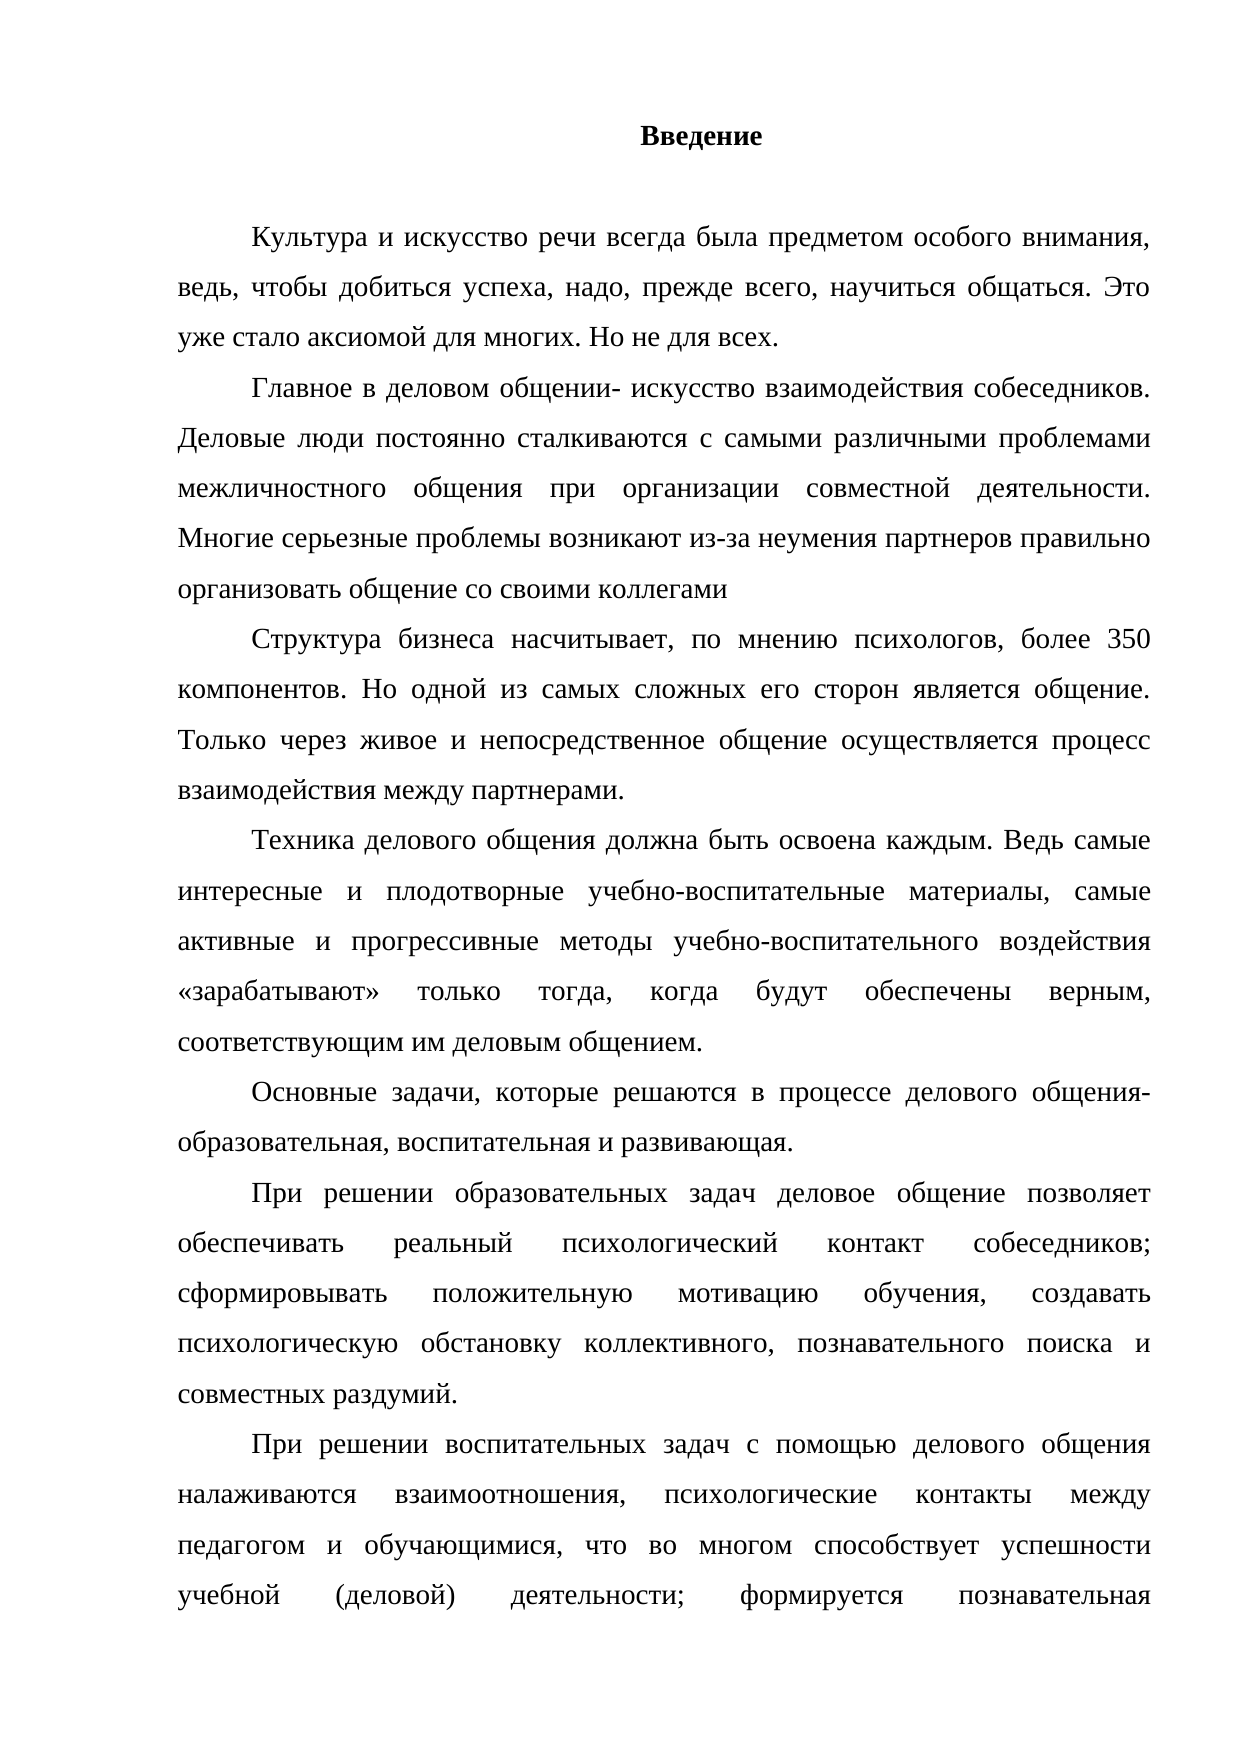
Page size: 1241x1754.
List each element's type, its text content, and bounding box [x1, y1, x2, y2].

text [177, 1426, 1152, 1611]
text Введение [177, 118, 1152, 152]
text Структура бизнеса насчитывает, по мнению психологов, более 350 компонентов. Но одной из самых сложных его сторон является общение. Только через живое и непосредственное общение осуществляется процесс взаимодействия между партнерами. [177, 621, 1152, 806]
text Главное в деловом общении- искусство взаимодействия собеседников. Деловые люди постоянно сталкиваются с самыми различными проблемами межличностного общения при организации совместной деятельности. Многие серьезные проблемы возникают из-за неумения партнеров правильно организовать общение со своими коллегами [177, 370, 1152, 604]
text Техника делового общения должна быть освоена каждым. Ведь самые интересные и плодотворные учебно-воспитательные материалы, самые активные и прогрессивные методы учебно-воспитательного воздействия «зарабатывают» только тогда, когда будут обеспечены верным, соответствующим им деловым общением. [177, 822, 1152, 1057]
text При решении образовательных задач деловое общение позволяет обеспечивать реальный психологический контакт собеседников; сформировывать положительную мотивацию обучения, создавать психологическую обстановку коллективного, познавательного поиска и совместных раздумий. [177, 1175, 1152, 1409]
text Культура и искусство речи всегда была предметом особого внимания, ведь, чтобы добиться успеха, надо, прежде всего, научиться общаться. Это уже стало аксиомой для многих. Но не для всех. [177, 219, 1152, 353]
text Основные задачи, которые решаются в процессе делового общения- образовательная, воспитательная и развивающая. [177, 1074, 1152, 1158]
